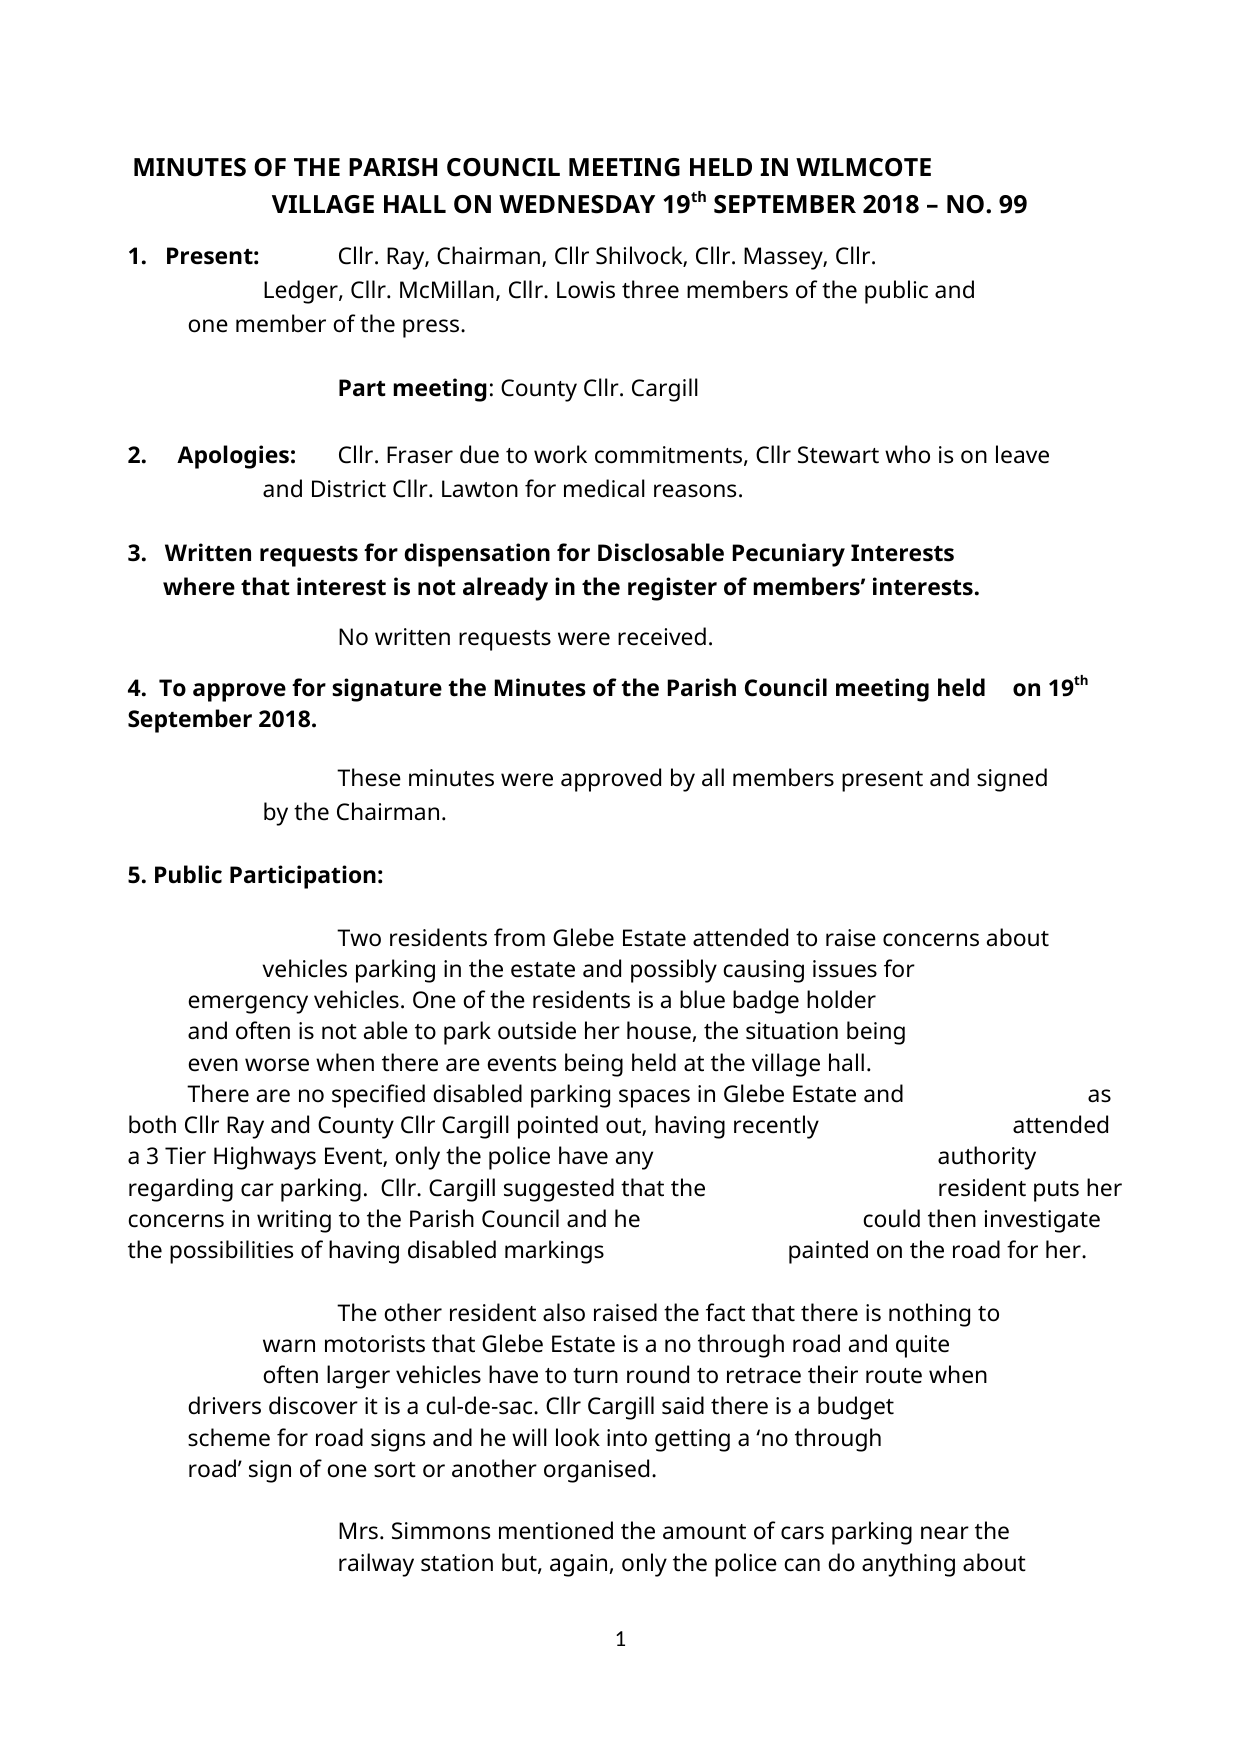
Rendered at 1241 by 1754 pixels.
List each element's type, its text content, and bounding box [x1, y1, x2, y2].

list Two residents from Glebe Estate attended to raise concerns about vehicles parking in the estate and possibly causing issues for emergency vehicles. One of the residents is a blue badge holder and often is not able to park outside her house, the situation being even worse when there are events being held at the village hall. There are no specified disabled parking spaces in Glebe Estate and as both Cllr Ray and County Cllr Cargill pointed out, having recently attended a 3 Tier Highways Event, only the police have any authority regarding car parking. Cllr. Cargill suggested that the resident puts her concerns in writing to the Parish Council and he could then investigate the possibilities of having disabled markings painted on the road for her. [127, 921, 1128, 1265]
list 3. Written requests for dispensation for Disclosable Pecuniary Interests [127, 537, 1128, 568]
list Present: Cllr. Ray, Chairman, Cllr Shilvock, Cllr. Massey, Cllr. Ledger, Cllr. McMillan, Cllr. Lowis three members of the public and one member of the press. [127, 240, 1128, 339]
text These minutes were approved by all members present and signed by the Chairman. [112, 762, 1128, 827]
list where that interest is not already in the register of members’ interests. [127, 571, 1128, 602]
list The other resident also raised the fact that there is nothing to warn motorists that Glebe Estate is a no through road and quite often larger vehicles have to turn round to retrace their route when drivers discover it is a cul-de-sac. Cllr Cargill said there is a budget scheme for road signs and he will look into getting a ‘no through road’ sign of one sort or another organised. [127, 1296, 1128, 1484]
list 5. Public Participation: [127, 859, 1128, 890]
list Part meeting: County Cllr. Cargill [165, 372, 1128, 437]
text No written requests were received. [112, 621, 1128, 653]
text MINUTES OF THE PARISH COUNCIL MEETING HELD IN WILMCOTE VILLAGE HALL ON WEDNESDAY 19th SEPTEMBER 2018 – NO. 99 [112, 150, 1128, 221]
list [127, 1515, 1128, 1578]
text 4. To approve for signature the Minutes of the Parish Council meeting held on 19th September 2018. [127, 672, 1128, 734]
list Apologies: Cllr. Fraser due to work commitments, Cllr Stewart who is on leave and District Cllr. Lawton for medical reasons. [127, 439, 1128, 504]
